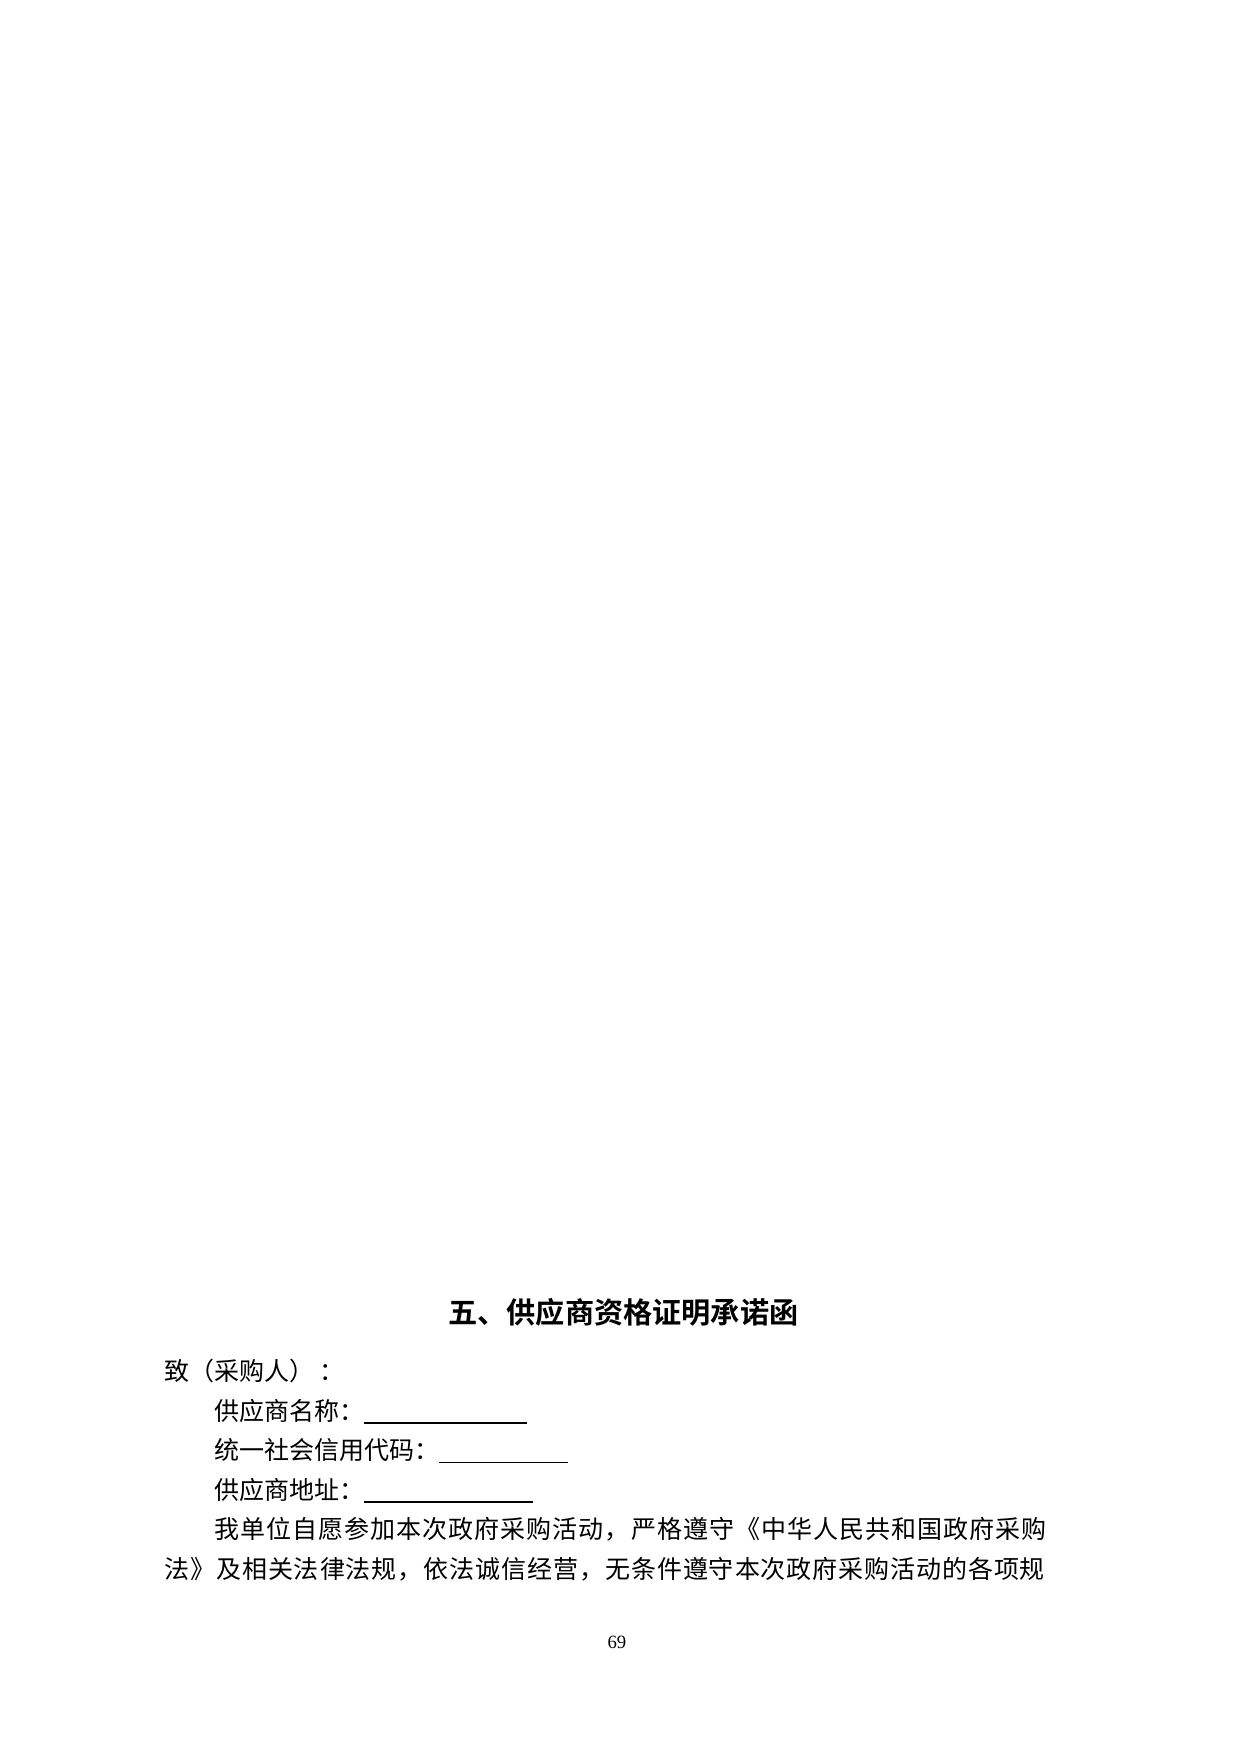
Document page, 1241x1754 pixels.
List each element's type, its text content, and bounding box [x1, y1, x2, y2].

text 供应商地址： [164, 1468, 1048, 1508]
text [164, 1508, 1048, 1587]
text 供应商名称： [164, 1389, 1048, 1429]
text 统一社会信用代码： [164, 1429, 1048, 1468]
text 致（采购人） ： [164, 1350, 1048, 1389]
text 五、供应商资格证明承诺函 [164, 1271, 1082, 1350]
